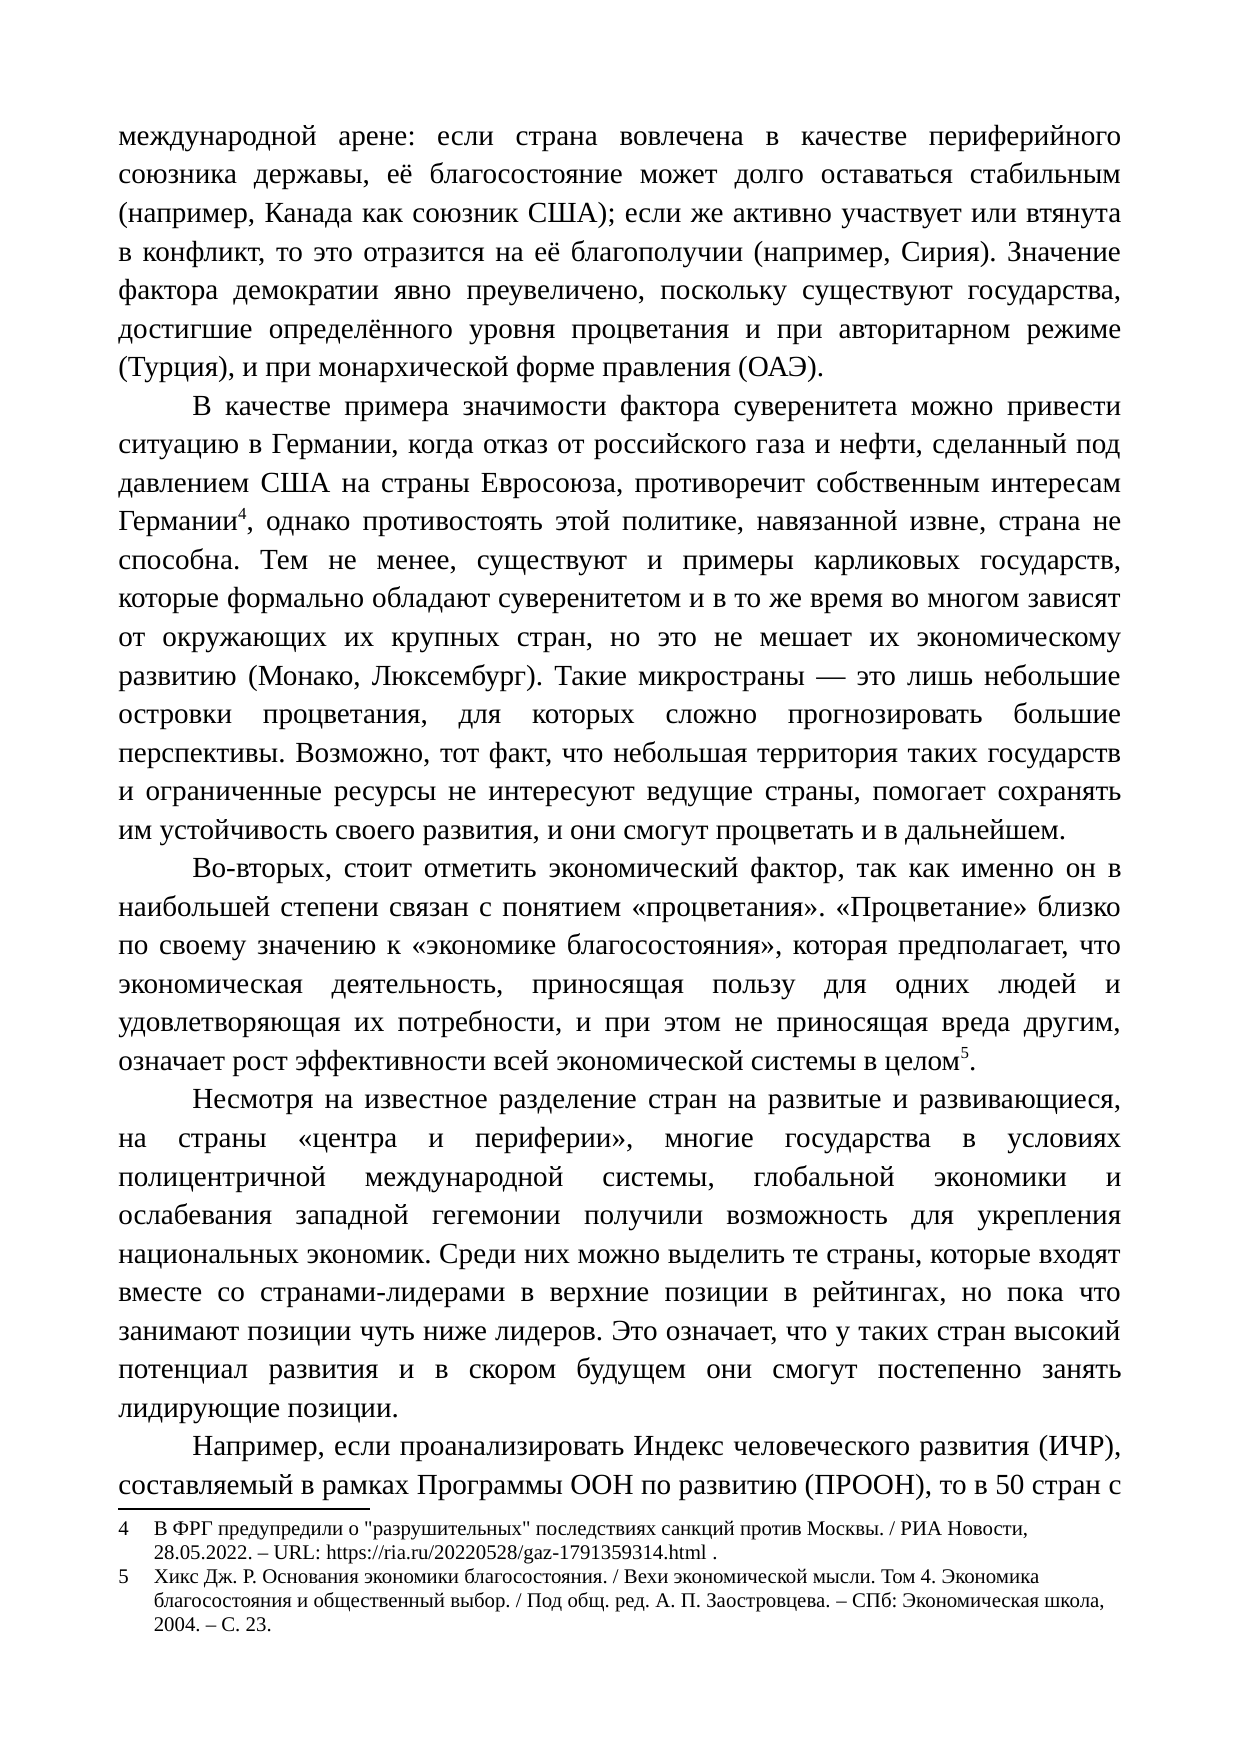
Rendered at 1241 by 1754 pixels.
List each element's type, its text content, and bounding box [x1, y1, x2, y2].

text В качестве примера значимости фактора суверенитета можно привести ситуацию в Германии, когда отказ от российского газа и нефти, сделанный под давлением США на страны Евросоюза, противоречит собственным интересам Германии, однако противостоять этой политике, навязанной извне, страна не способна. Тем не менее, существуют и примеры карликовых государств, которые формально обладают суверенитетом и в то же время во многом зависят от окружающих их крупных стран, но это не мешает их экономическому развитию (Монако, Люксембург). Такие микространы — это лишь небольшие островки процветания, для которых сложно прогнозировать большие перспективы. Возможно, тот факт, что небольшая территория таких государств и ограниченные ресурсы не интересуют ведущие страны, помогает сохранять им устойчивость своего развития, и они смогут процветать и в дальнейшем. [118, 388, 1122, 845]
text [118, 118, 1122, 383]
text Во-вторых, стоит отметить экономический фактор, так как именно он в наибольшей степени связан с понятием «процветания». «Процветание» близко по своему значению к «экономике благосостояния», которая предполагает, что экономическая деятельность, приносящая пользу для одних людей и удовлетворяющая их потребности, и при этом не приносящая вреда другим, означает рост эффективности всей экономической системы в целом. [118, 850, 1122, 1077]
text Несмотря на известное разделение стран на развитые и развивающиеся, на страны «центра и периферии», многие государства в условиях полицентричной международной системы, глобальной экономики и ослабевания западной гегемонии получили возможность для укрепления национальных экономик. Среди них можно выделить те страны, которые входят вместе со странами-лидерами в верхние позиции в рейтингах, но пока что занимают позиции чуть ниже лидеров. Это означает, что у таких стран высокий потенциал развития и в скором будущем они смогут постепенно занять лидирующие позиции. [118, 1082, 1122, 1423]
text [118, 1428, 1122, 1501]
